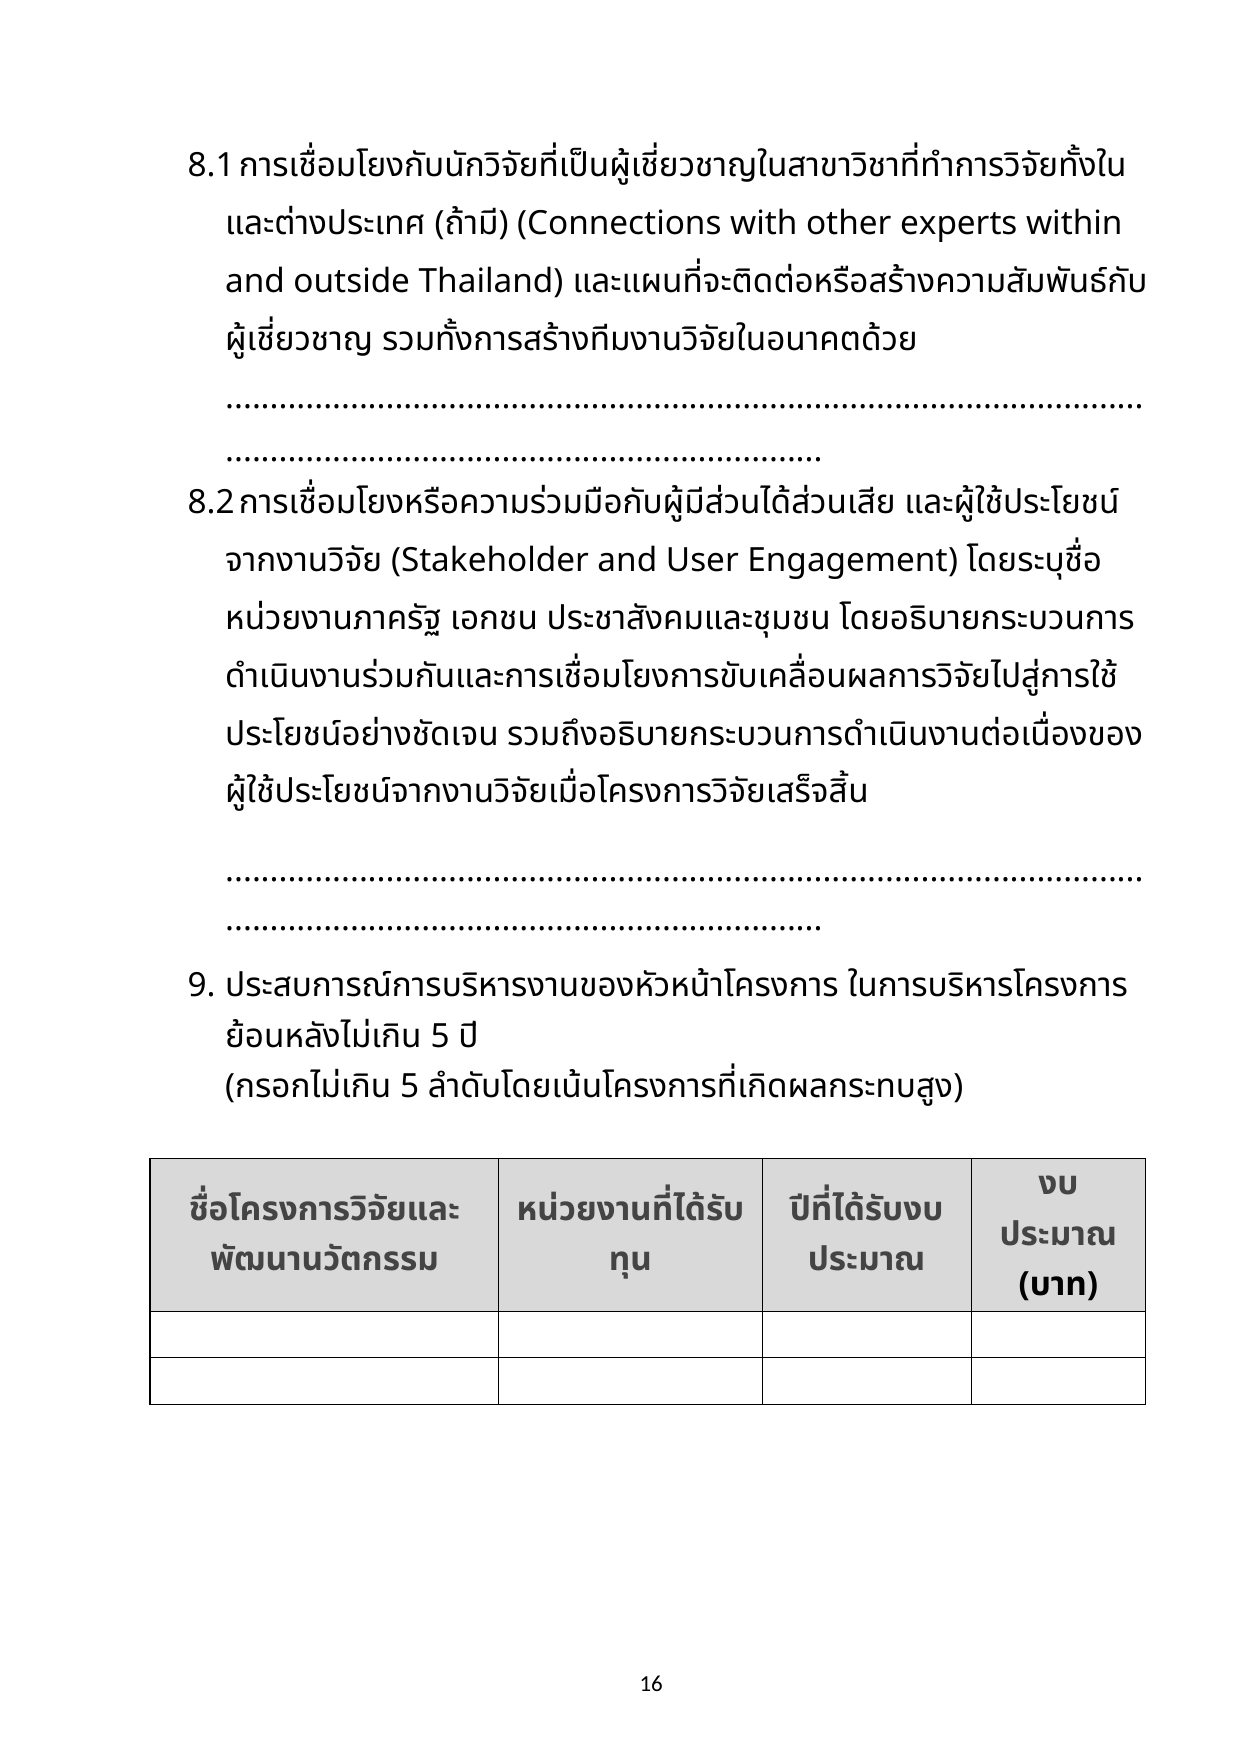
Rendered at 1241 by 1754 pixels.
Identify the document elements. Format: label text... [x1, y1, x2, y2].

table_cell [972, 1358, 1145, 1404]
table_cell [763, 1312, 971, 1357]
table_header หน่วยงานที่ได้รับทุน [499, 1159, 762, 1311]
list ประสบการณ์การบริหารงานของหัวหน้าโครงการ ในการบริหารโครงการย้อนหลังไม่เกิน 5 ปี (กรอกไม่เกิน 5 ลำดับโดยเน้นโครงการที่เกิดผลกระทบสูง) [187, 961, 1152, 1113]
table_header ปีที่ได้รับงบประมาณ [763, 1159, 971, 1311]
list การเชื่อมโยงหรือความร่วมมือกับผู้มีส่วนได้ส่วนเสีย และผู้ใช้ประโยชน์จากงานวิจัย (Stakeholder and User Engagement) โดยระบุชื่อหน่วยงานภาครัฐ เอกชน ประชาสังคมและชุมชน โดยอธิบายกระบวนการดำเนินงานร่วมกันและการเชื่อมโยงการขับเคลื่อนผลการวิจัยไปสู่การใช้ประโยชน์อย่างชัดเจน รวมถึงอธิบายกระบวนการดำเนินงานต่อเนื่องของผู้ใช้ประโยชน์จากงานวิจัยเมื่อโครงการวิจัยเสร็จสิ้น [187, 477, 1151, 818]
table_cell [499, 1358, 762, 1404]
list การเชื่อมโยงกับนักวิจัยที่เป็นผู้เชี่ยวชาญในสาขาวิชาที่ทำการวิจัยทั้งในและต่างประเทศ (ถ้ามี) (Connections with other experts within and outside Thailand) และแผนที่จะติดต่อหรือสร้างความสัมพันธ์กับผู้เชี่ยวชาญ รวมทั้งการสร้างทีมงานวิจัยในอนาคตด้วย [187, 141, 1151, 366]
table_header งบประมาณ (บาท) [972, 1159, 1145, 1311]
text .......................................................................................................................................................................... [225, 846, 1151, 941]
table_header ชื่อโครงการวิจัยและพัฒนานวัตกรรม [151, 1159, 498, 1311]
table_cell [972, 1312, 1145, 1357]
table_cell [499, 1312, 762, 1357]
list .......................................................................................................................................................................... [225, 373, 1151, 471]
table_cell [763, 1358, 971, 1404]
table_cell [151, 1312, 498, 1357]
table_cell [151, 1358, 498, 1404]
